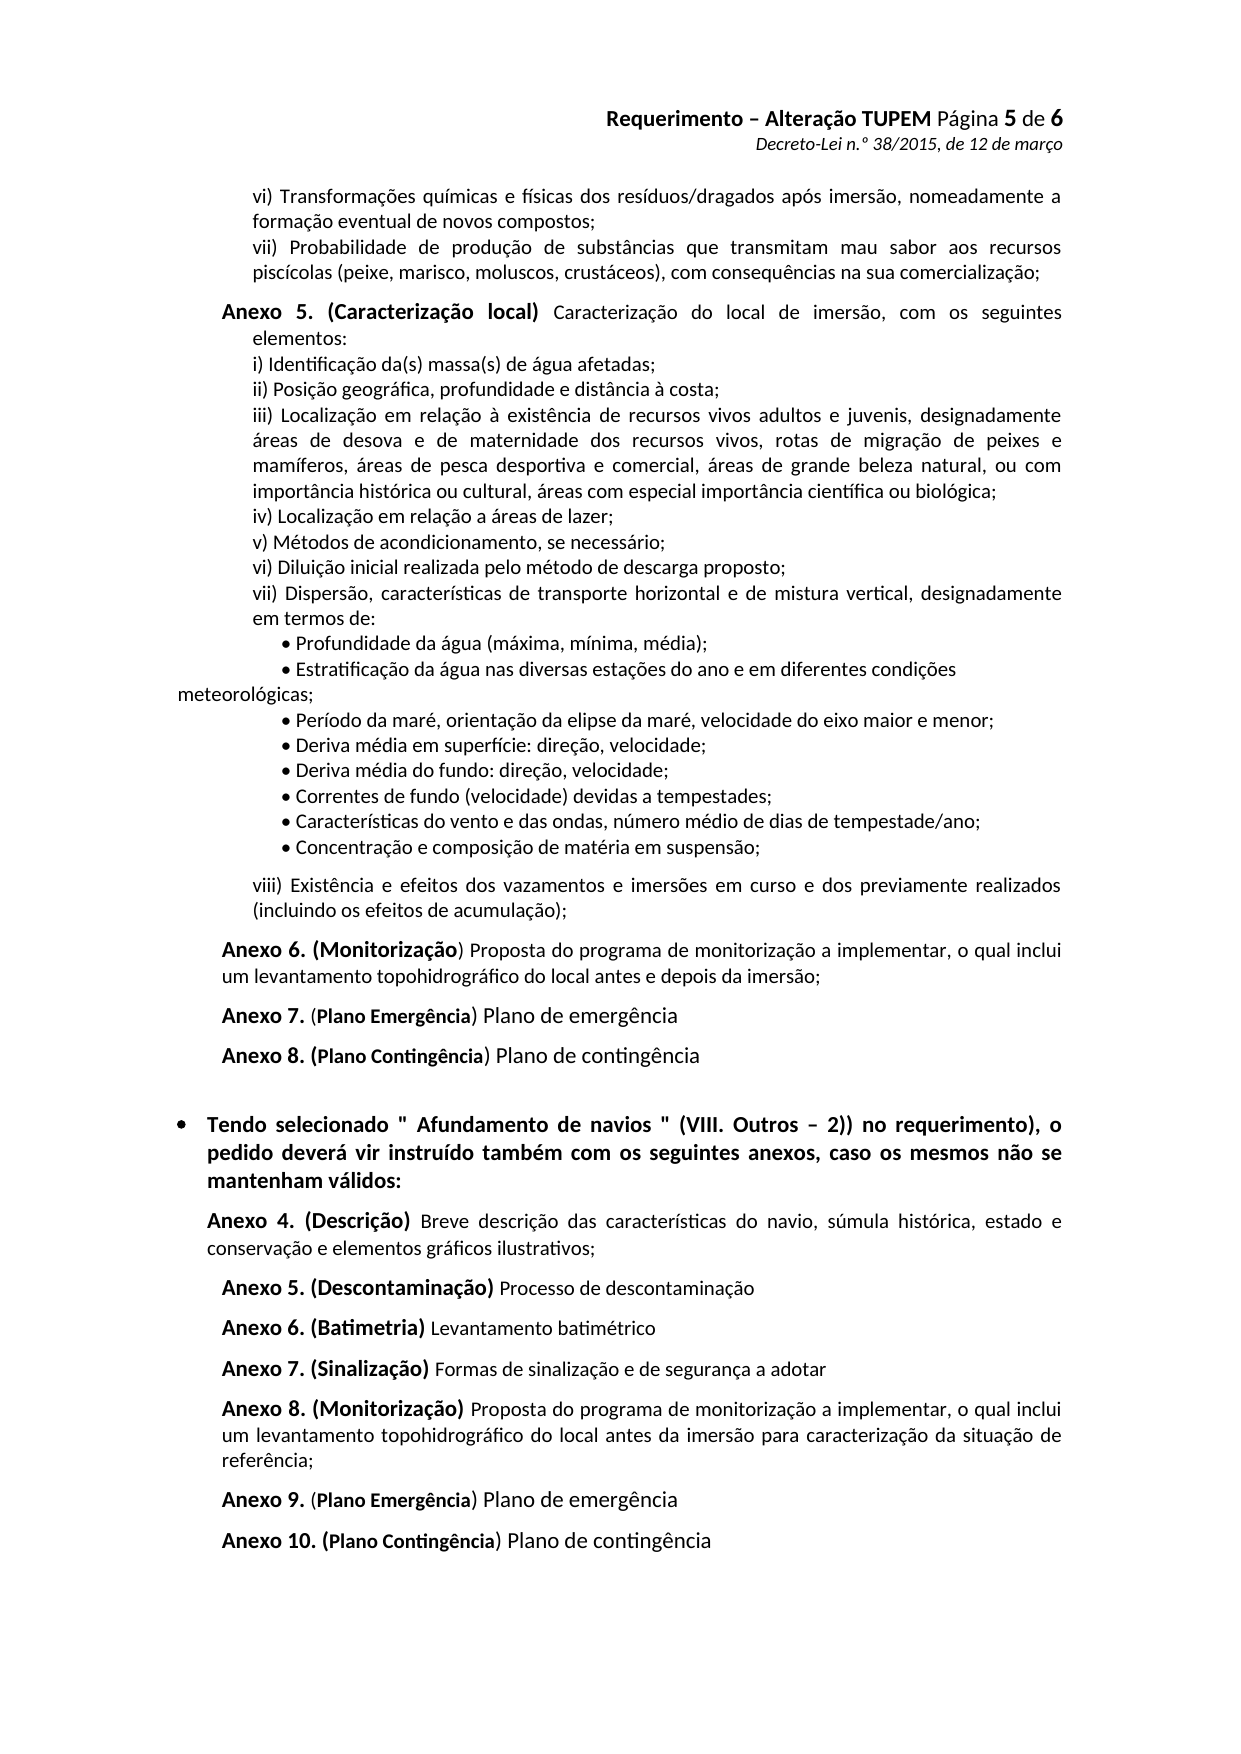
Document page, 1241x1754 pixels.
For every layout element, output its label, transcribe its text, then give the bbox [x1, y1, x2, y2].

list Anexo 10. (Plano Contingência) Plano de contingência [222, 1526, 1063, 1554]
list Anexo 7. (Sinalização) Formas de sinalização e de segurança a adotar [222, 1354, 1063, 1382]
list Anexo 6. (Monitorização) Proposta do programa de monitorização a implementar, o qual inclui um levantamento topohidrográfico do local antes e depois da imersão; [222, 935, 1063, 988]
list Anexo 5. (Descontaminação) Processo de descontaminação [222, 1273, 1063, 1301]
list Anexo 5. (Caracterização local) Caracterização do local de imersão, com os seguintes elementos: [222, 297, 1063, 351]
list Anexo 6. (Batimetria) Levantamento batimétrico [222, 1313, 1063, 1341]
list iv) Localização em relação a áreas de lazer; [252, 503, 1063, 529]
list iii) Localização em relação à existência de recursos vivos adultos e juvenis, designadamente áreas de desova e de maternidade dos recursos vivos, rotas de migração de peixes e mamíferos, áreas de pesca desportiva e comercial, áreas de grande beleza natural, ou com importância histórica ou cultural, áreas com especial importância científica ou biológica; [252, 402, 1063, 503]
text • Concentração e composição de matéria em suspensão; [177, 834, 1063, 859]
list Tendo selecionado " Afundamento de navios " (VIII. Outros – 2)) no requerimento), o pedido deverá vir instruído também com os seguintes anexos, caso os mesmos não se mantenham válidos: [177, 1110, 1063, 1194]
list vii) Probabilidade de produção de substâncias que transmitam mau sabor aos recursos piscícolas (peixe, marisco, moluscos, crustáceos), com consequências na sua comercialização; [252, 234, 1063, 285]
list ii) Posição geográfica, profundidade e distância à costa; [252, 376, 1063, 402]
list Anexo 8. (Plano Contingência) Plano de contingência [222, 1042, 1063, 1069]
list vi) Diluição inicial realizada pelo método de descarga proposto; [252, 554, 1063, 580]
list i) Identificação da(s) massa(s) de água afetadas; [252, 351, 1063, 376]
list Anexo 4. (Descrição) Breve descrição das características do navio, súmula histórica, estado e conservação e elementos gráficos ilustrativos; [207, 1207, 1063, 1260]
list viii) Existência e efeitos dos vazamentos e imersões em curso e dos previamente realizados (incluindo os efeitos de acumulação); [252, 872, 1063, 923]
text • Correntes de fundo (velocidade) devidas a tempestades; [177, 783, 1063, 808]
list v) Métodos de acondicionamento, se necessário; [252, 529, 1063, 554]
text • Profundidade da água (máxima, mínima, média); [177, 631, 1063, 656]
text • Estratificação da água nas diversas estações do ano e em diferentes condições meteorológicas; [177, 656, 1063, 707]
text • Período da maré, orientação da elipse da maré, velocidade do eixo maior e menor; [177, 707, 1063, 732]
list Anexo 7. (Plano Emergência) Plano de emergência [222, 1001, 1063, 1029]
list Anexo 9. (Plano Emergência) Plano de emergência [222, 1486, 1063, 1513]
list Anexo 8. (Monitorização) Proposta do programa de monitorização a implementar, o qual inclui um levantamento topohidrográfico do local antes da imersão para caracterização da situação de referência; [222, 1394, 1063, 1473]
list vii) Dispersão, características de transporte horizontal e de mistura vertical, designadamente em termos de: [252, 580, 1063, 631]
list vi) Transformações químicas e físicas dos resíduos/dragados após imersão, nomeadamente a formação eventual de novos compostos; [252, 183, 1063, 234]
text • Deriva média do fundo: direção, velocidade; [177, 758, 1063, 783]
text • Deriva média em superfície: direção, velocidade; [177, 732, 1063, 758]
text • Características do vento e das ondas, número médio de dias de tempestade/ano; [177, 808, 1063, 834]
